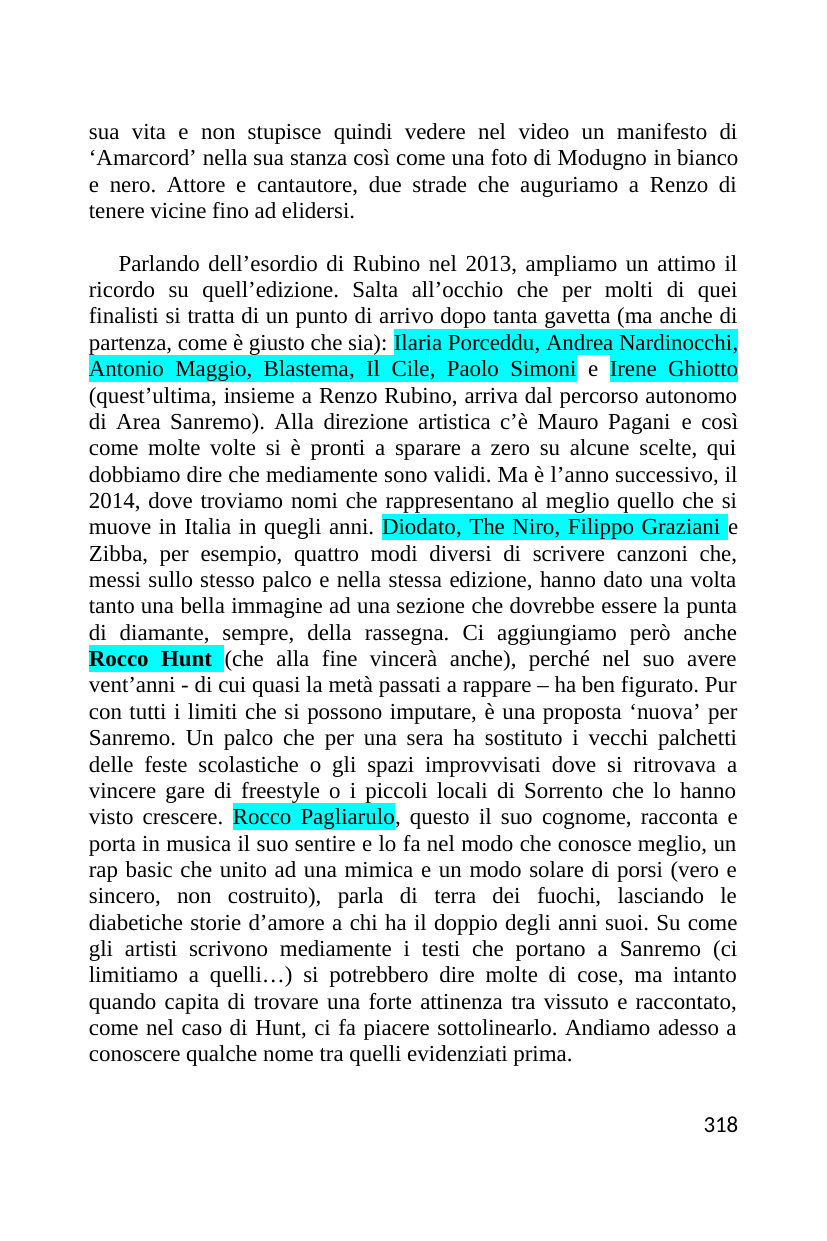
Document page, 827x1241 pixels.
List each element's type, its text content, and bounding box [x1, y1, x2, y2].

text Parlando dell’esordio di Rubino nel 2013, ampliamo un attimo il ricordo su quell’edizione. Salta all’occhio che per molti di quei finalisti si tratta di un punto di arrivo dopo tanta gavetta (ma anche di partenza, come è giusto che sia): Ilaria Porceddu, Andrea Nardinocchi, Antonio Maggio, Blastema, Il Cile, Paolo Simoni e Irene Ghiotto (quest’ultima, insieme a Renzo Rubino, arriva dal percorso autonomo di Area Sanremo). Alla direzione artistica c’è Mauro Pagani e così come molte volte si è pronti a sparare a zero su alcune scelte, qui dobbiamo dire che mediamente sono validi. Ma è l’anno successivo, il 2014, dove troviamo nomi che rappresentano al meglio quello che si muove in Italia in quegli anni. Diodato, The Niro, Filippo Graziani e Zibba, per esempio, quattro modi diversi di scrivere canzoni che, messi sullo stesso palco e nella stessa edizione, hanno dato una volta tanto una bella immagine ad una sezione che dovrebbe essere la punta di diamante, sempre, della rassegna. Ci aggiungiamo però anche Rocco Hunt (che alla fine vincerà anche), perché nel suo avere vent’anni - di cui quasi la metà passati a rappare – ha ben figurato. Pur con tutti i limiti che si possono imputare, è una proposta ‘nuova’ per Sanremo. Un palco che per una sera ha sostituto i vecchi palchetti delle feste scolastiche o gli spazi improvvisati dove si ritrovava a vincere gare di freestyle o i piccoli locali di Sorrento che lo hanno visto crescere. Rocco Pagliarulo, questo il suo cognome, racconta e porta in musica il suo sentire e lo fa nel modo che conosce meglio, un rap basic che unito ad una mimica e un modo solare di porsi (vero e sincero, non costruito), parla di terra dei fuochi, lasciando le diabetiche storie d’amore a chi ha il doppio degli anni suoi. Su come gli artisti scrivono mediamente i testi che portano a Sanremo (ci limitiamo a quelli…) si potrebbero dire molte di cose, ma intanto quando capita di trovare una forte attinenza tra vissuto e raccontato, come nel caso di Hunt, ci fa piacere sottolinearlo. Andiamo adesso a conoscere qualche nome tra quelli evidenziati prima. [89, 355, 738, 1067]
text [89, 118, 738, 223]
